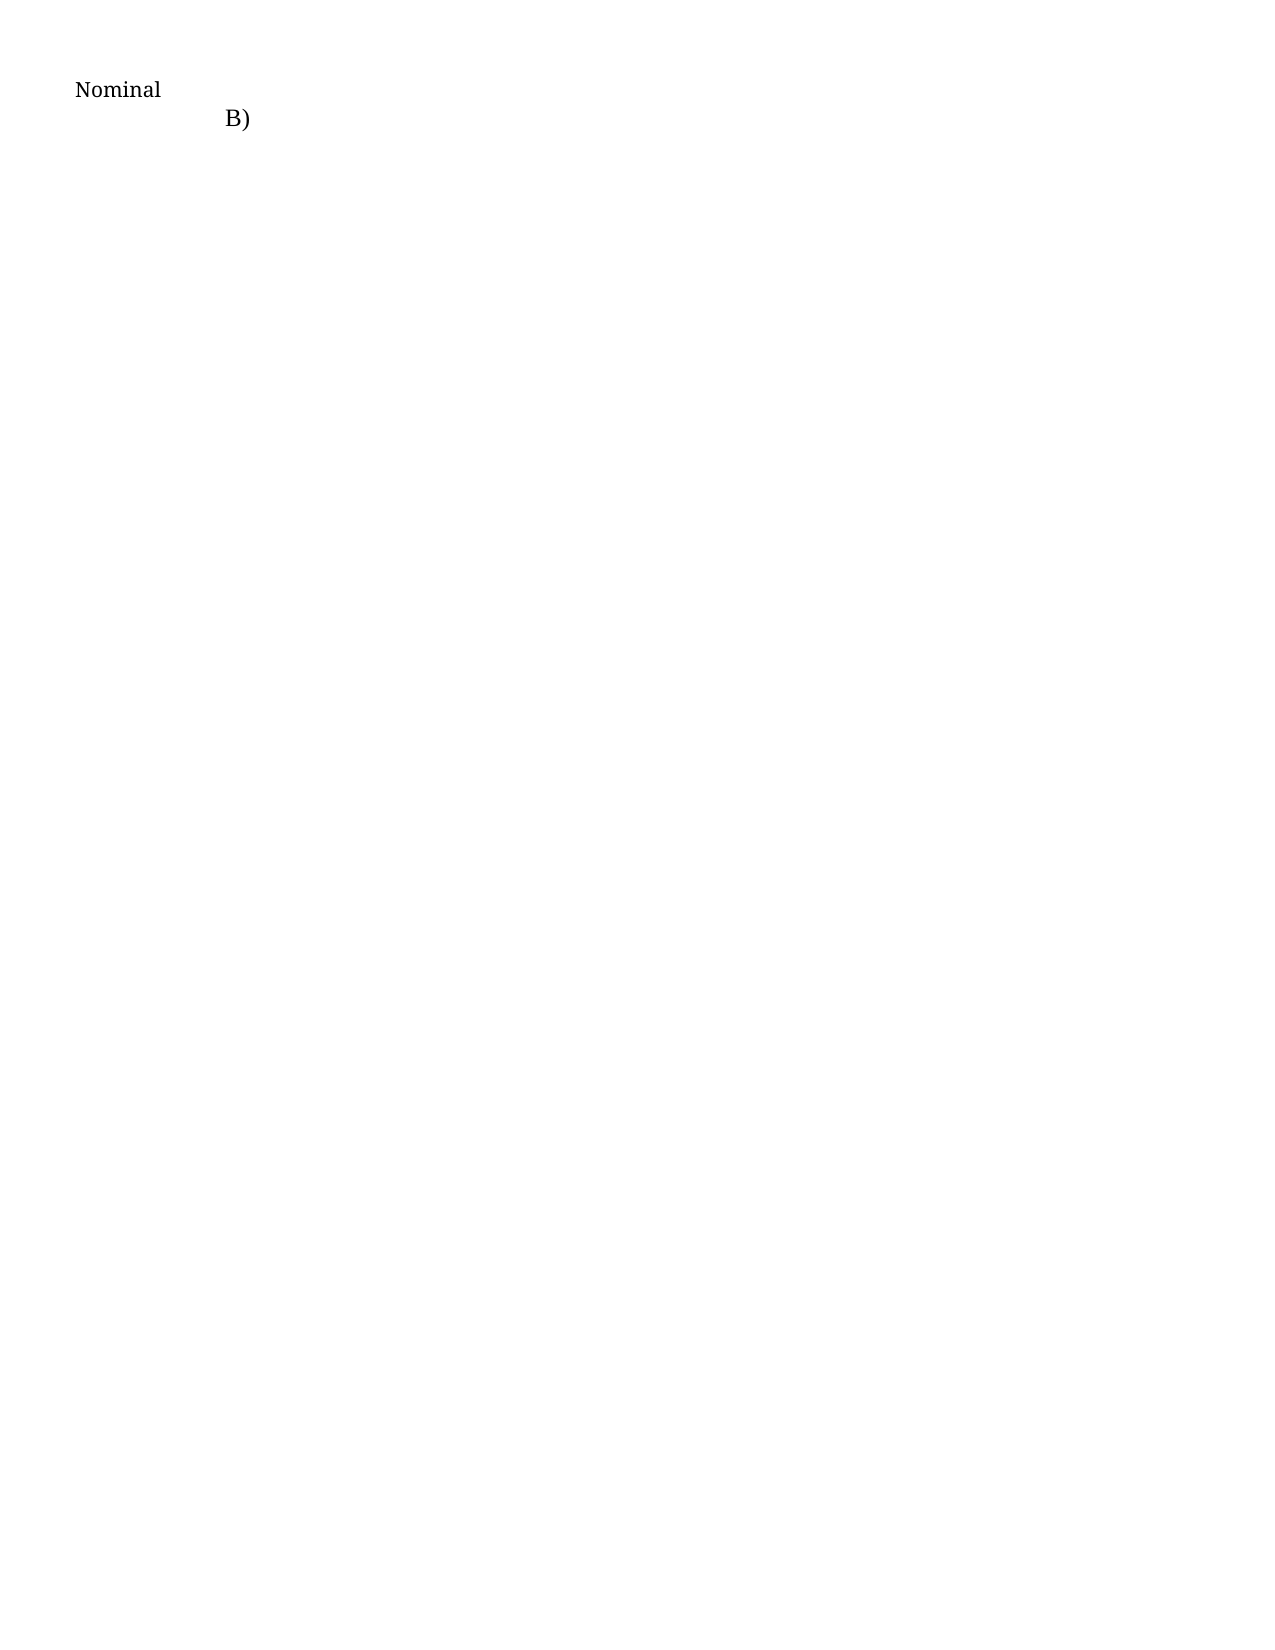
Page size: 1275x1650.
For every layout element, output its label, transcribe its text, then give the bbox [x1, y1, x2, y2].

text B) [198, 103, 250, 132]
text Nominal [75, 75, 1200, 103]
